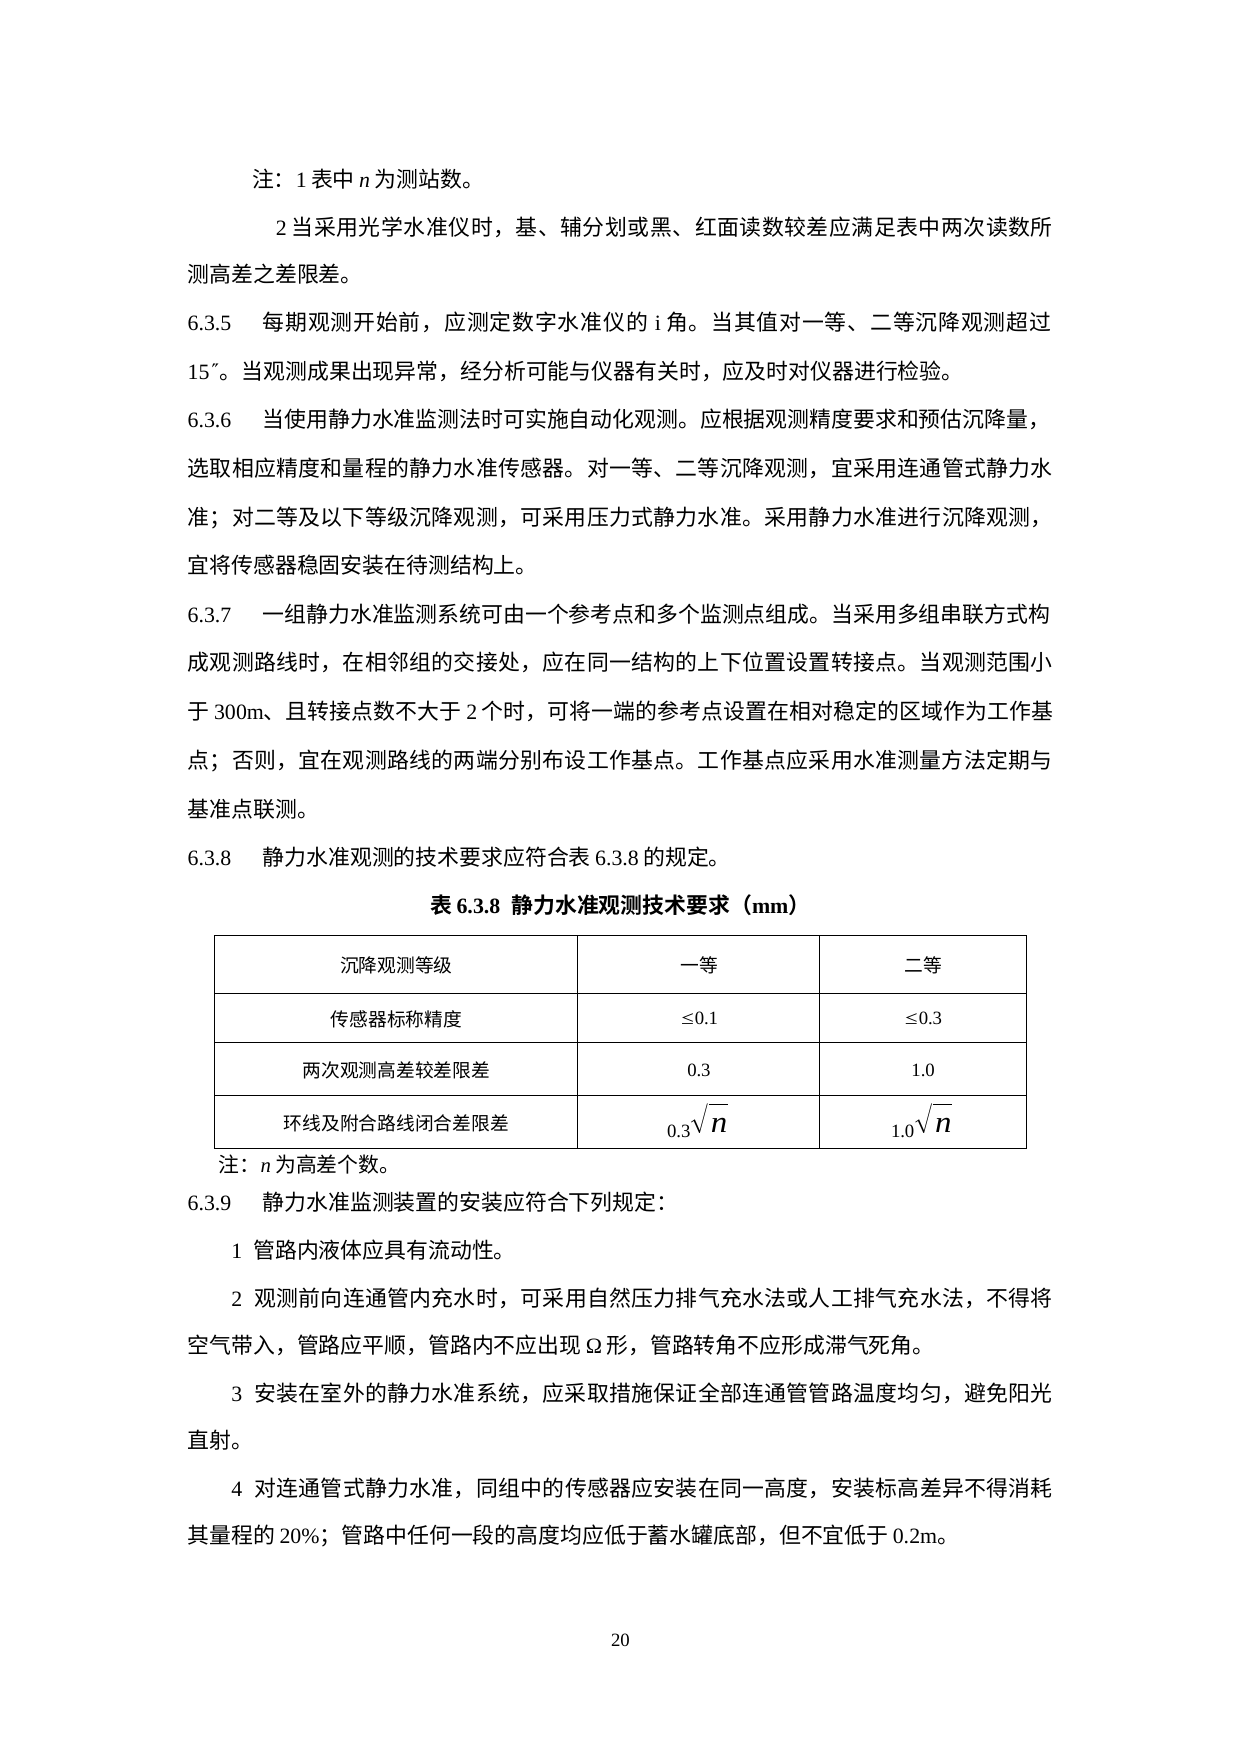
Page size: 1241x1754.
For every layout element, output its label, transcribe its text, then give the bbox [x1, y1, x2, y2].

list 每期观测开始前，应测定数字水准仪的i角。当其值对一等、二等沉降观测超过15。当观测成果出现异常，经分析可能与仪器有关时，应及时对仪器进行检验。 [187, 304, 1053, 386]
list 静力水准监测装置的安装应符合下列规定： [187, 1185, 1053, 1217]
text 1 管路内液体应具有流动性。 [187, 1233, 1053, 1265]
text 3 安装在室外的静力水准系统，应采取措施保证全部连通管管路温度均匀，避免阳光直射。 [187, 1376, 1053, 1455]
list 当使用静力水准监测法时可实施自动化观测。应根据观测精度要求和预估沉降量，选取相应精度和量程的静力水准传感器。对一等、二等沉降观测，宜采用连通管式静力水准；对二等及以下等级沉降观测，可采用压力式静力水准。采用静力水准进行沉降观测，宜将传感器稳固安装在待测结构上。 [187, 402, 1053, 580]
table_cell 环线及附合路线闭合差限差 [215, 1096, 577, 1147]
table_cell 0.3 [820, 994, 1026, 1042]
table_cell 1.0 [820, 1043, 1026, 1095]
text 2 观测前向连通管内充水时，可采用自然压力排气充水法或人工排气充水法，不得将空气带入，管路应平顺，管路内不应出现Ω形，管路转角不应形成滞气死角。 [187, 1281, 1053, 1360]
table_header 沉降观测等级 [215, 936, 577, 993]
table_cell 传感器标称精度 [215, 994, 577, 1042]
table_cell 0.3 [578, 1096, 819, 1147]
table_cell 0.3 [578, 1043, 819, 1095]
table_cell 1.0 [820, 1096, 1026, 1147]
text 2当采用光学水准仪时，基、辅分划或黑、红面读数较差应满足表中两次读数所测高差之差限差。 [187, 209, 1053, 289]
table_header 一等 [578, 936, 819, 993]
list 静力水准观测的技术要求应符合表6.3.8的规定。 [187, 839, 1053, 872]
table_header 二等 [820, 936, 1026, 993]
text 表6.3.8 静力水准观测技术要求（mm） [187, 888, 1053, 919]
text 4 对连通管式静力水准，同组中的传感器应安装在同一高度，安装标高差异不得消耗其量程的20%；管路中任何一段的高度均应低于蓄水罐底部，但不宜低于0.2m。 [187, 1471, 1053, 1550]
list 一组静力水准监测系统可由一个参考点和多个监测点组成。当采用多组串联方式构成观测路线时，在相邻组的交接处，应在同一结构的上下位置设置转接点。当观测范围小于300m、且转接点数不大于2个时，可将一端的参考点设置在相对稳定的区域作为工作基点；否则，宜在观测路线的两端分别布设工作基点。工作基点应采用水准测量方法定期与基准点联测。 [187, 596, 1053, 824]
table_cell 两次观测高差较差限差 [215, 1043, 577, 1095]
text 注：1表中n为测站数。 [187, 162, 1053, 194]
table_cell 0.1 [578, 994, 819, 1042]
text 注：n为高差个数。 [187, 1148, 1053, 1179]
